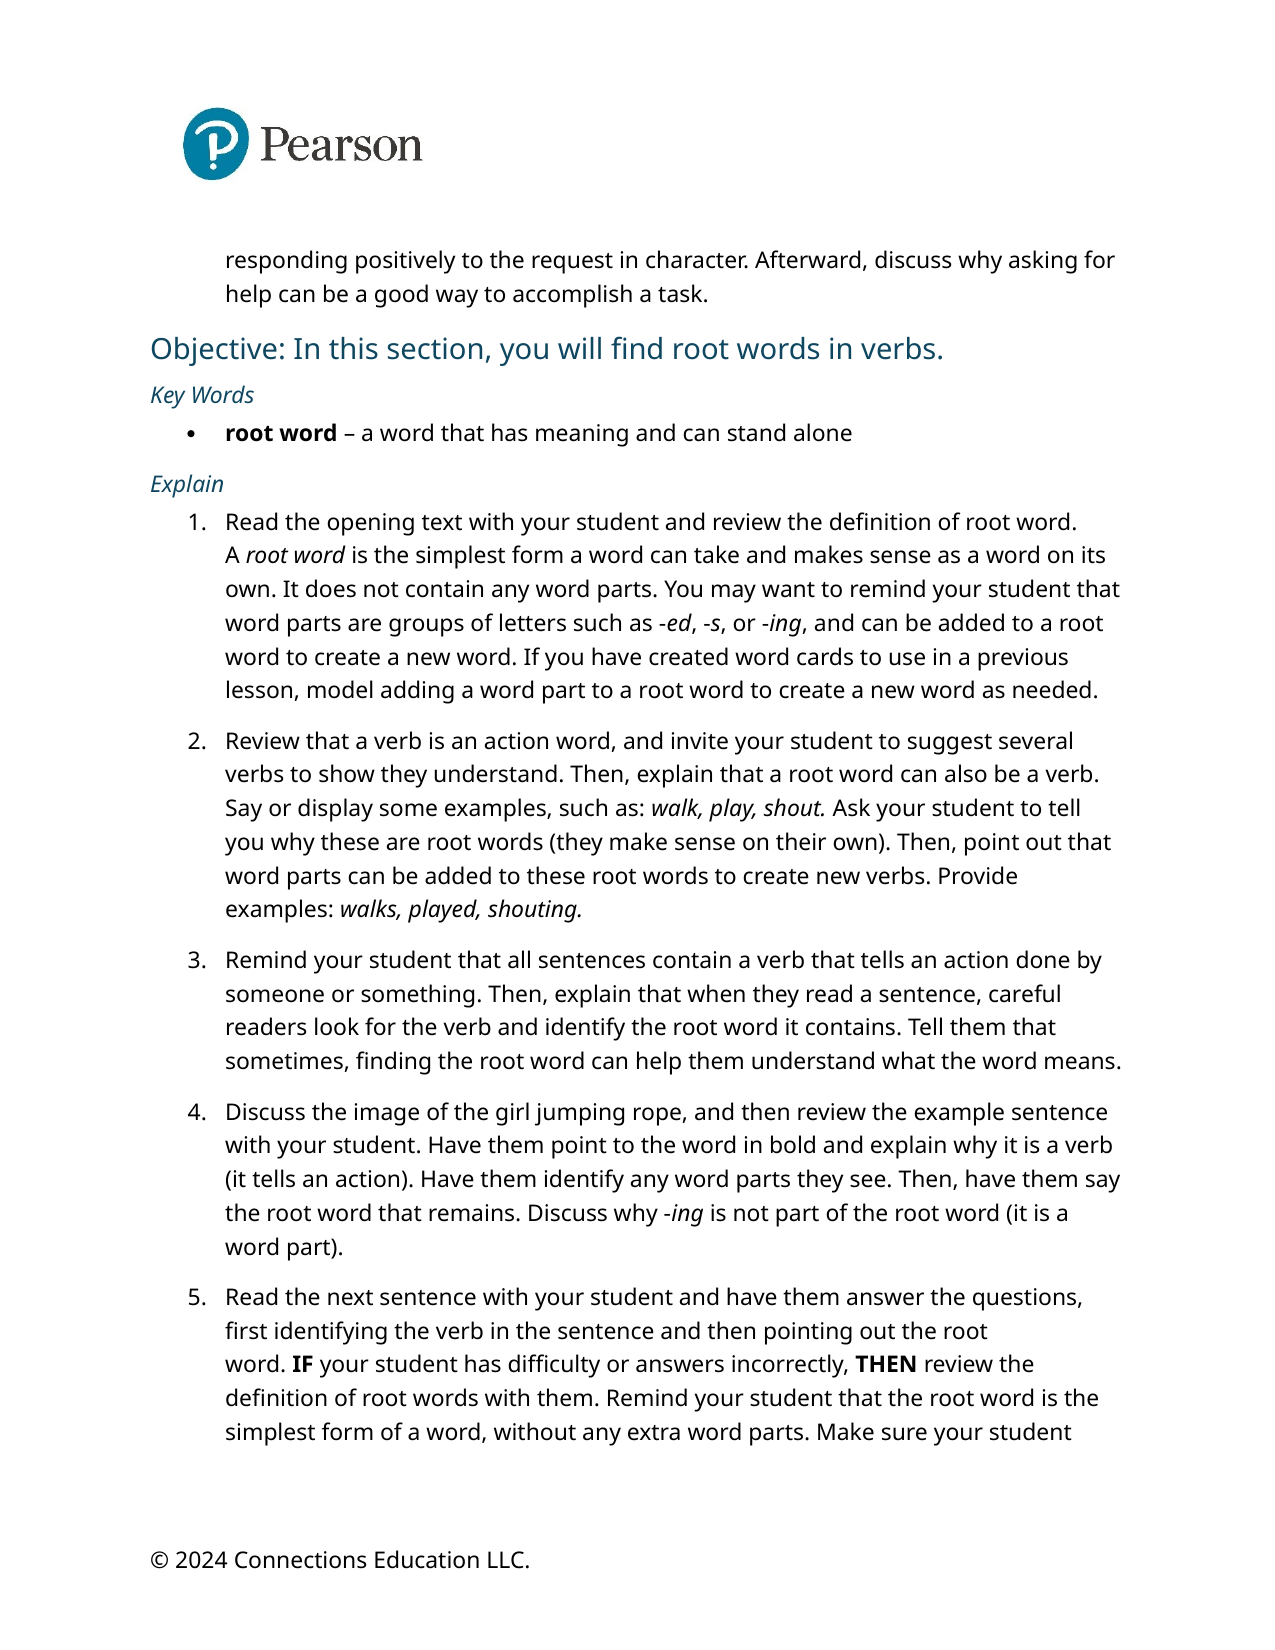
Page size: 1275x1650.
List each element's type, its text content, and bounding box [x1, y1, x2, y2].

subtitle Explain [150, 468, 1125, 499]
list Read the opening text with your student and review the definition of root word. A root word is the simplest form a word can take and makes sense as a word on its own. It does not contain any word parts. You may want to remind your student that word parts are groups of letters such as -ed, -s, or -ing, and can be added to a root word to create a new word. If you have created word cards to use in a previous lesson, model adding a word part to a root word to create a new word as needed. [187, 506, 1125, 706]
list Remind your student that all sentences contain a verb that tells an action done by someone or something. Then, explain that when they read a sentence, careful readers look for the verb and identify the root word it contains. Tell them that sometimes, finding the root word can help them understand what the word means. [187, 944, 1125, 1076]
list Discuss the image of the girl jumping rope, and then review the example sentence with your student. Have them point to the word in bold and explain why it is a verb (it tells an action). Have them identify any word parts they see. Then, have them say the root word that remains. Discuss why -ing is not part of the root word (it is a word part). [187, 1096, 1125, 1262]
subtitle Key Words [150, 379, 1125, 411]
picture [150, 75, 455, 213]
subtitle Objective: In this section, you will find root words in verbs. [150, 328, 1125, 368]
list Review that a verb is an action word, and invite your student to suggest several verbs to show they understand. Then, explain that a root word can also be a verb. Say or display some examples, such as: walk, play, shout. Ask your student to tell you why these are root words (they make sense on their own). Then, point out that word parts can be added to these root words to create new verbs. Provide examples: walks, played, shouting. [187, 725, 1125, 925]
list root word – a word that has meaning and can stand alone [187, 417, 1125, 448]
